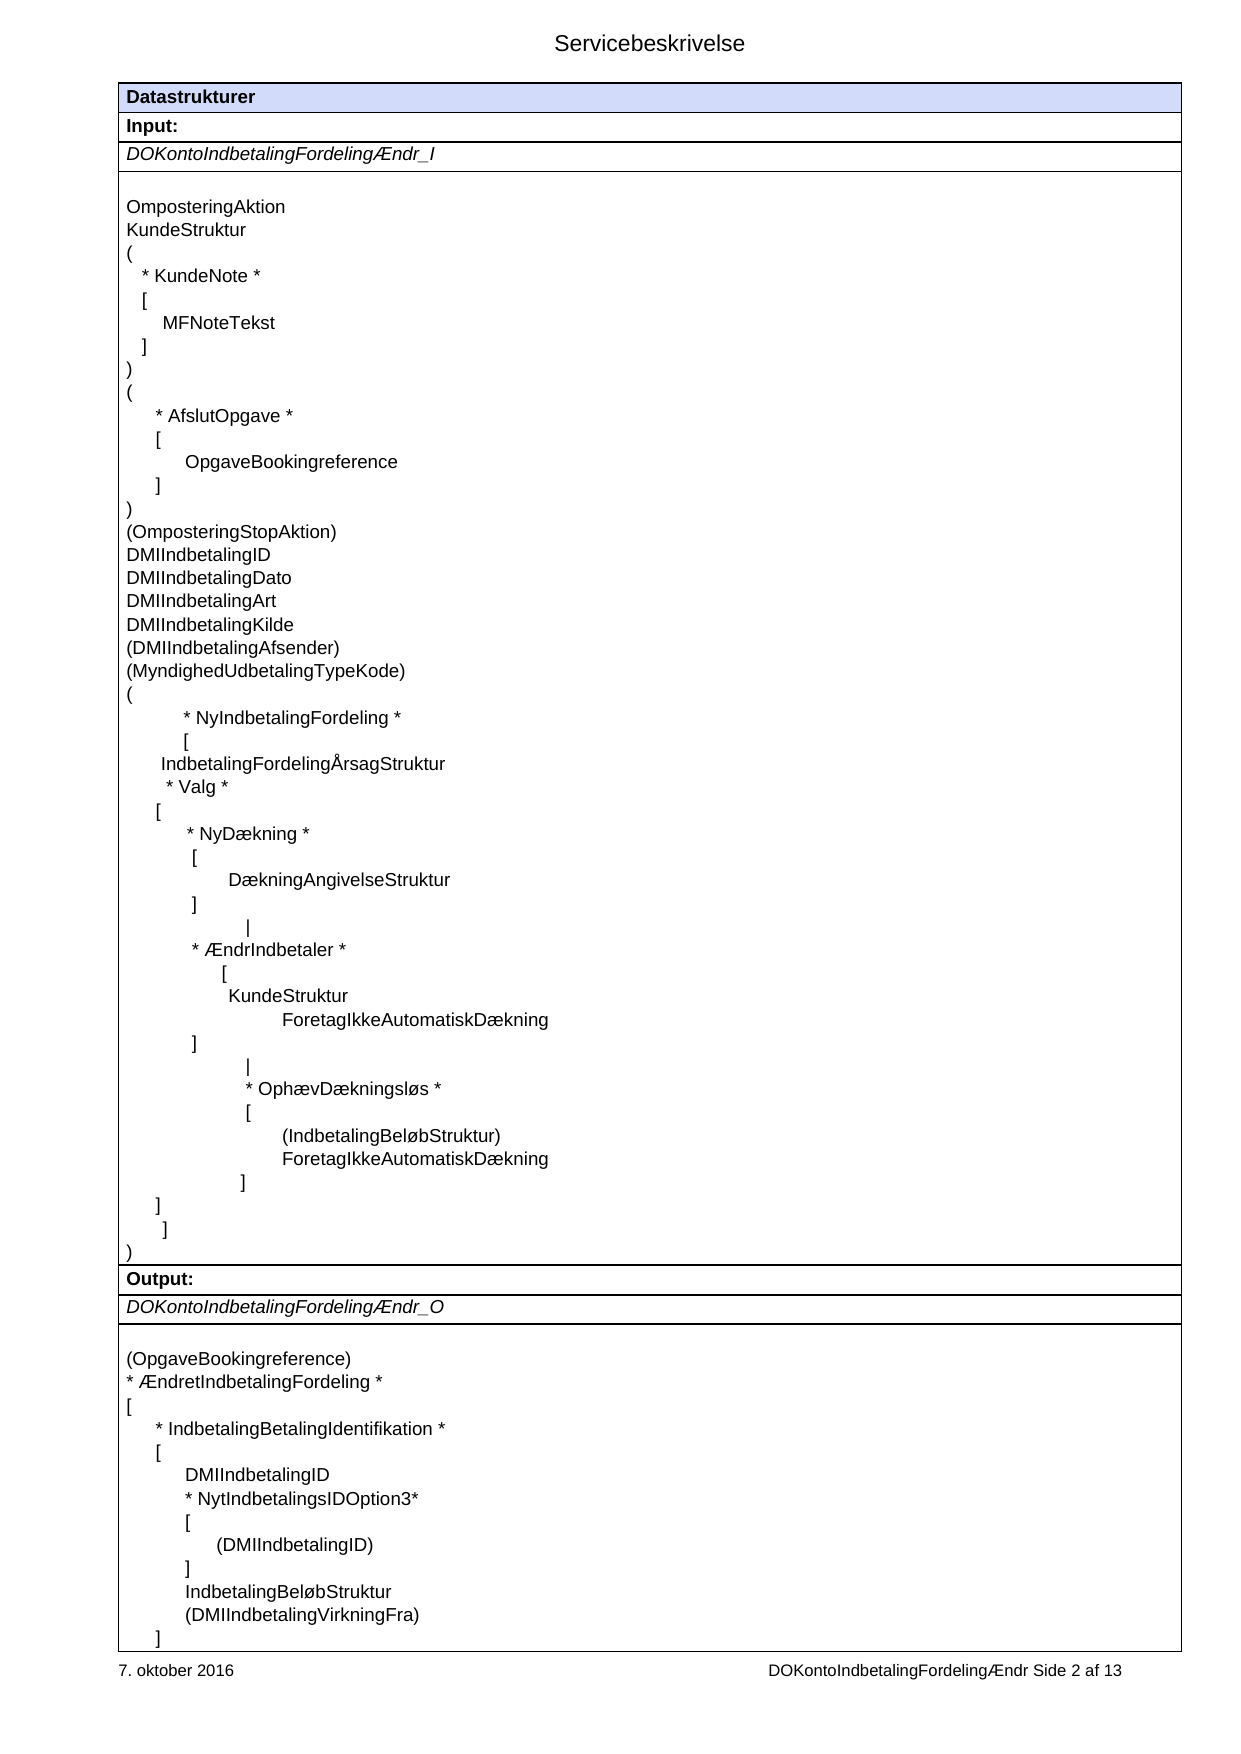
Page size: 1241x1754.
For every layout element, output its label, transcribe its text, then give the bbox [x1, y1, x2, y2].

table_cell Datastrukturer [119, 84, 1181, 112]
table_cell DOKontoIndbetalingFordelingÆndr_O [119, 1296, 1181, 1323]
table_cell Input: [119, 113, 1181, 141]
table_cell OmposteringAktion KundeStruktur ( * KundeNote * [ MFNoteTekst ] ) ( * AfslutOpgave * [ OpgaveBookingreference ] ) (OmposteringStopAktion) DMIIndbetalingID DMIIndbetalingDato DMIIndbetalingArt DMIIndbetalingKilde (DMIIndbetalingAfsender) (MyndighedUdbetalingTypeKode) ( * NyIndbetalingFordeling * [ IndbetalingFordelingÅrsagStruktur * Valg * [ * NyDækning * [ DækningAngivelseStruktur ] | * ÆndrIndbetaler * [ KundeStruktur ForetagIkkeAutomatiskDækning ] | * OphævDækningsløs * [ (IndbetalingBeløbStruktur) ForetagIkkeAutomatiskDækning ] ] ] ) [119, 172, 1181, 1264]
table_cell Output: [119, 1266, 1181, 1294]
table_cell DOKontoIndbetalingFordelingÆndr_I [119, 143, 1181, 171]
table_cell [119, 1325, 1181, 1651]
